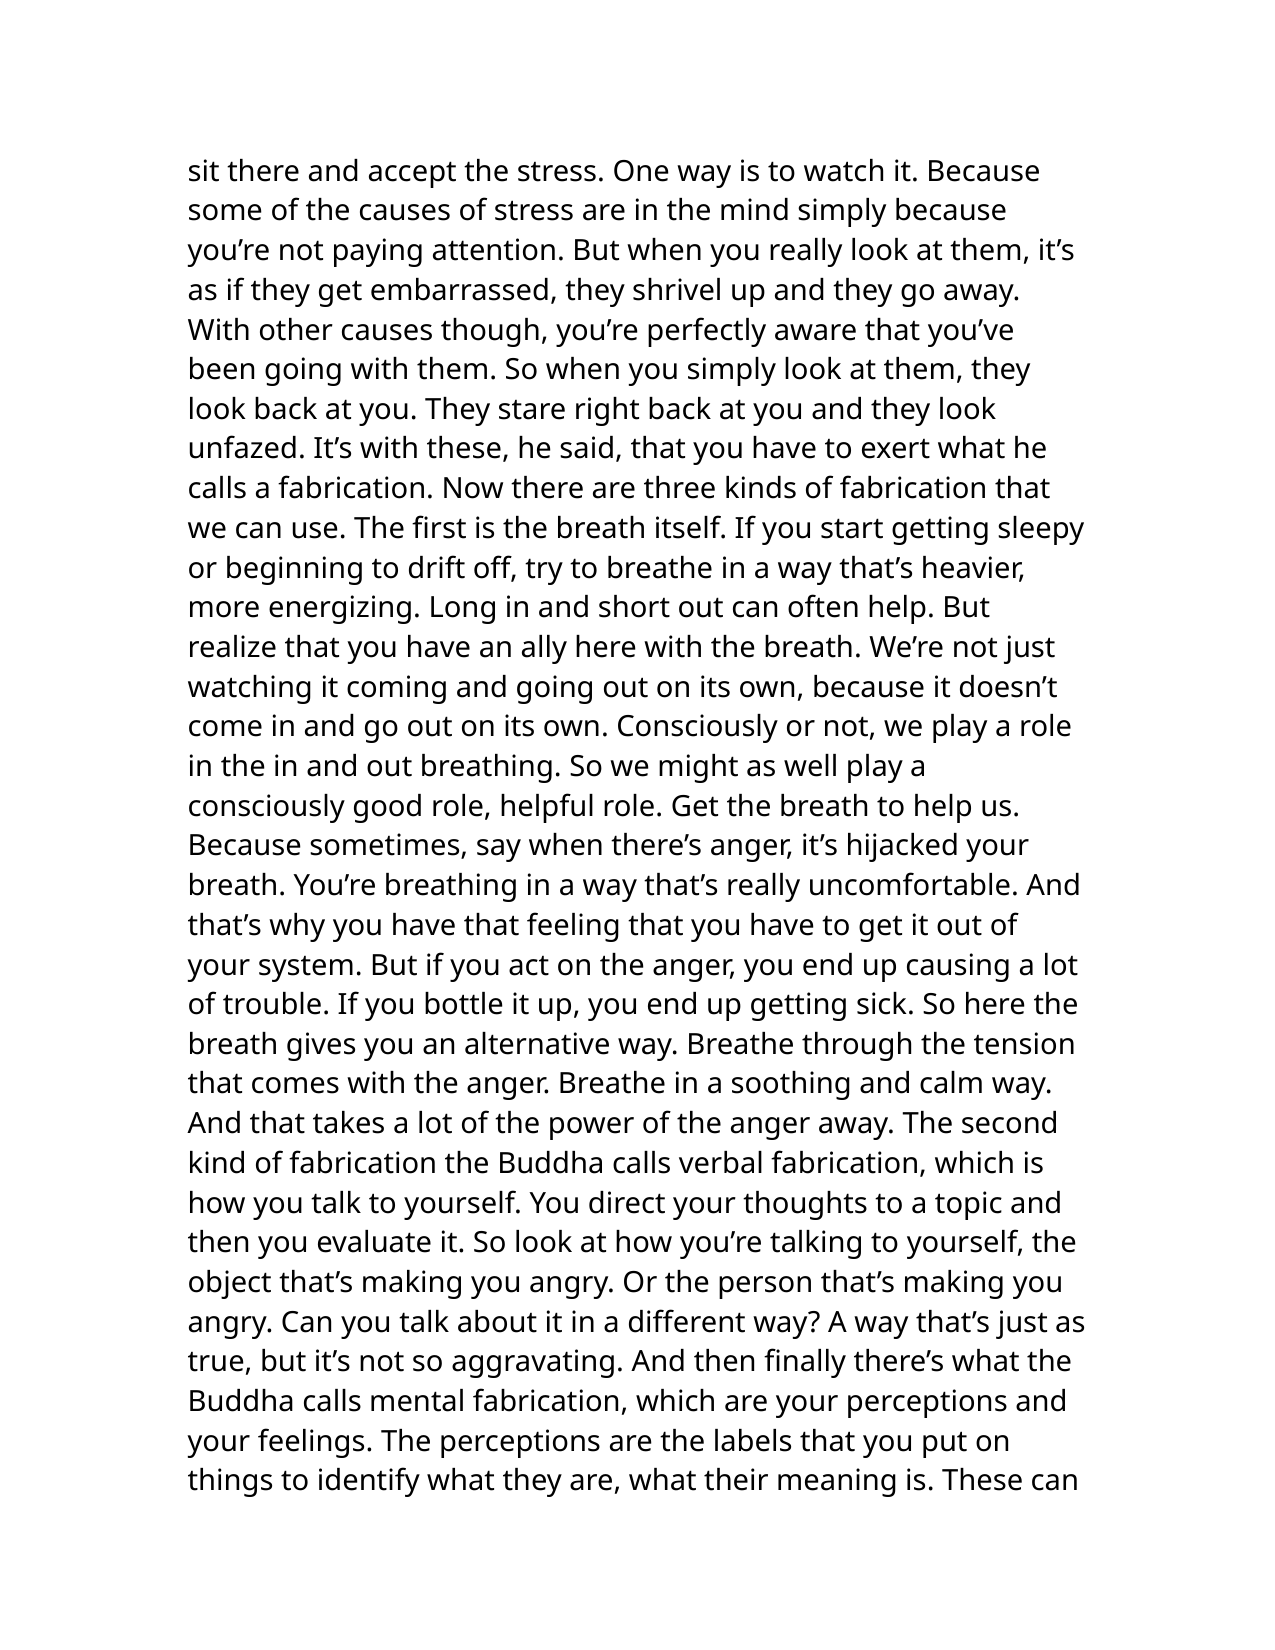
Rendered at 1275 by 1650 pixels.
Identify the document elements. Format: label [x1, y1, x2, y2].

text [187, 150, 1087, 1499]
